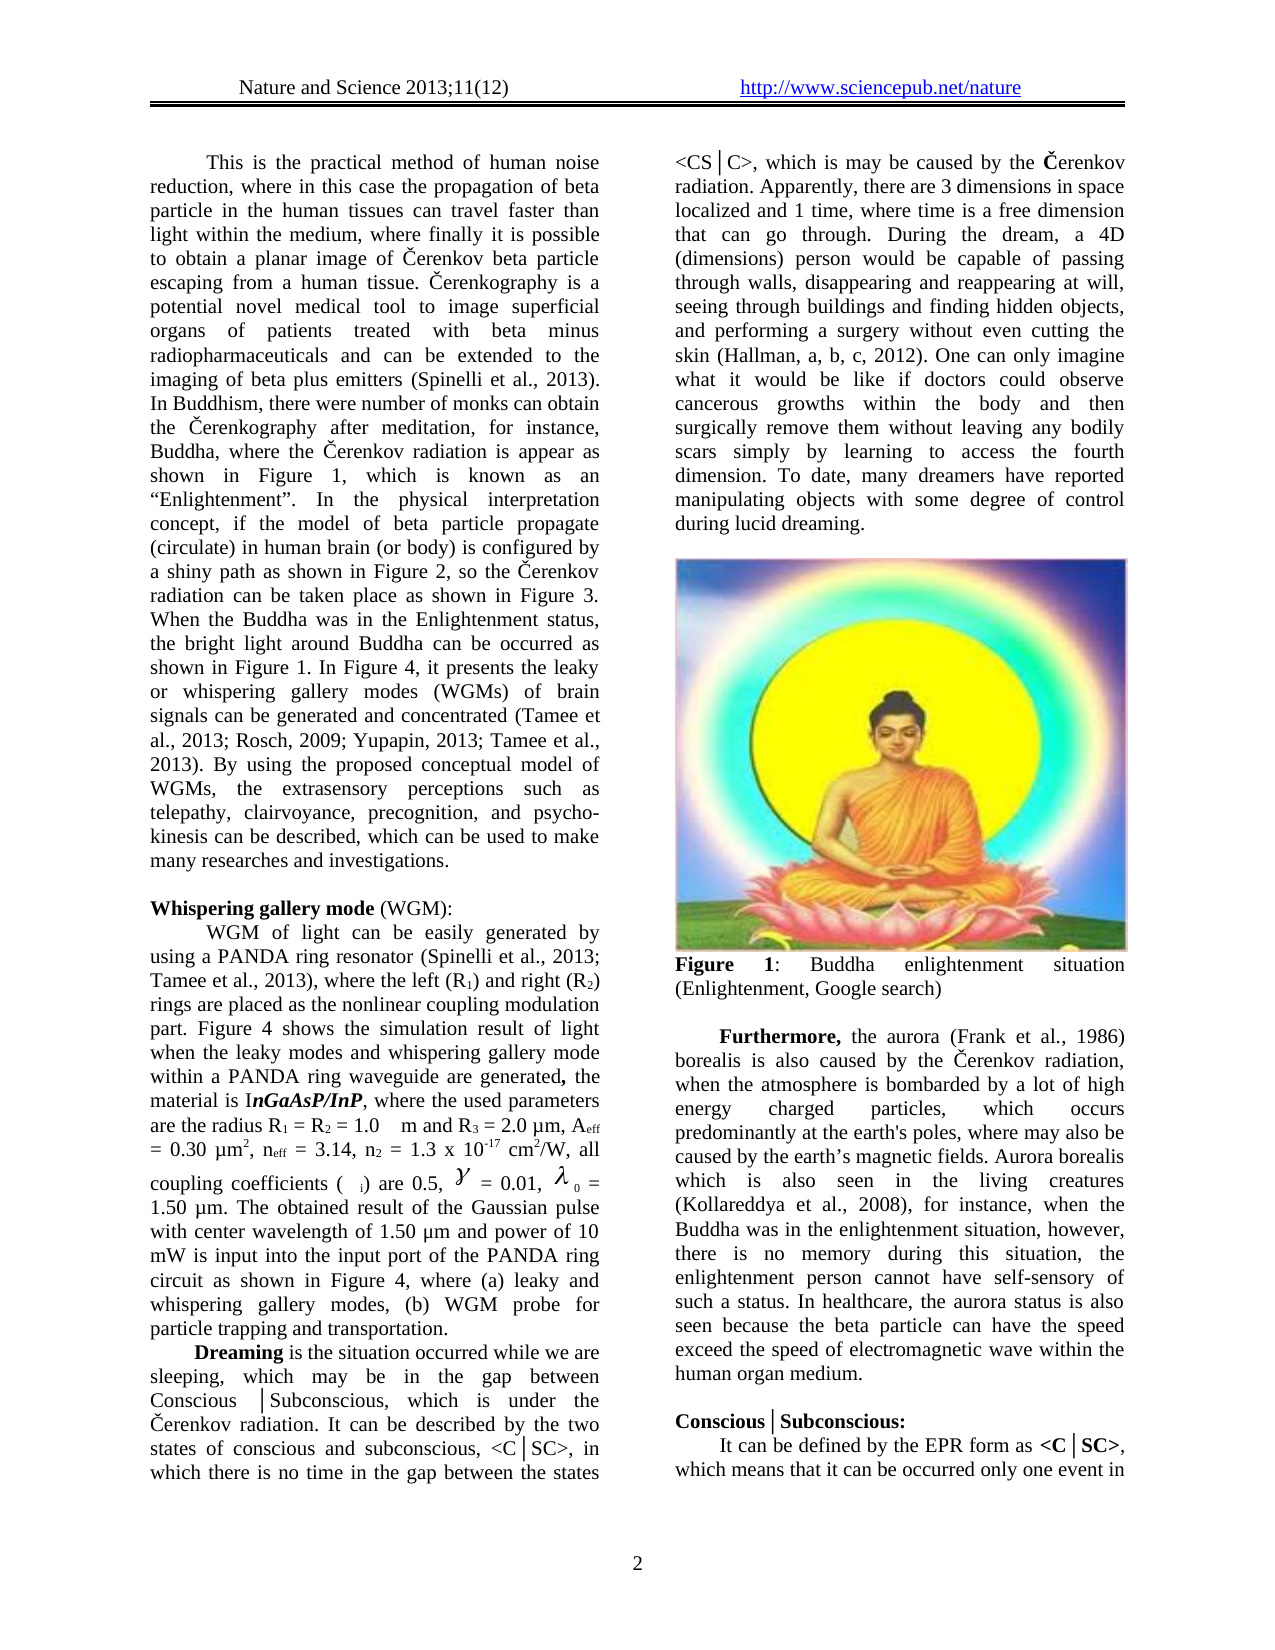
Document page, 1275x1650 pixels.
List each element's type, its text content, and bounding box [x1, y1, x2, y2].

text Figure 1: Buddha enlightenment situation (Enlightenment, Google search) [675, 952, 1125, 1000]
picture [675, 558, 1128, 952]
text WGM of light can be easily generated by using a PANDA ring resonator (Spinelli et al., 2013; Tamee et al., 2013), where the left (R1) and right (R2) rings are placed as the nonlinear coupling modulation part. Figure 4 shows the simulation result of light when the leaky modes and whispering gallery mode within a PANDA ring waveguide are generated, the material is InGaAsP/InP, where the used parameters are the radius R1 = R2 = 1.0 m and R3 = 2.0 µm, Aeff = 0.30 µm2, neff = 3.14, n2 = 1.3 x 10-17 cm2/W, all coupling coefficients (i) are 0.5, = 0.01, 0 = 1.50 µm. The obtained result of the Gaussian pulse with center wavelength of 1.50 μm and power of 10 mW is input into the input port of the PANDA ring circuit as shown in Figure 4, where (a) leaky and whispering gallery modes, (b) WGM probe for particle trapping and transportation. [150, 920, 600, 1340]
text Conscious│Subconscious: [773, 1409, 1125, 1433]
text This is the practical method of human noise reduction, where in this case the propagation of beta particle in the human tissues can travel faster than light within the medium, where finally it is possible to obtain a planar image of Čerenkov beta particle escaping from a human tissue. Čerenkography is a potential novel medical tool to image superficial organs of patients treated with beta minus radiopharmaceuticals and can be extended to the imaging of beta plus emitters (Spinelli et al., 2013). In Buddhism, there were number of monks can obtain the Čerenkography after meditation, for instance, Buddha, where the Čerenkov radiation is appear as shown in Figure 1, which is known as an “Enlightenment”. In the physical interpretation concept, if the model of beta particle propagate (circulate) in human brain (or body) is configured by a shiny path as shown in Figure 2, so the Čerenkov radiation can be taken place as shown in Figure 3. When the Buddha was in the Enlightenment status, the bright light around Buddha can be occurred as shown in Figure 1. In Figure 4, it presents the leaky or whispering gallery modes (WGMs) of brain signals can be generated and concentrated (Tamee et al., 2013; Rosch, 2009; Yupapin, 2013; Tamee et al., 2013). By using the proposed conceptual model of WGMs, the extrasensory perceptions such as telepathy, clairvoyance, precognition, and psycho-kinesis can be described, which can be used to make many researches and investigations. [150, 150, 600, 872]
text Dreaming is the situation occurred while we are sleeping, which may be in the gap between Conscious │Subconscious, which is under the Čerenkov radiation. It can be described by the two states of conscious and subconscious, <C│SC>, in which there is no time in the gap between the states <CS│C>, which is may be caused by the Čerenkov radiation. Apparently, there are 3 dimensions in space localized and 1 time, where time is a free dimension that can go through. During the dream, a 4D (dimensions) person would be capable of passing through walls, disappearing and reappearing at will, seeing through buildings and finding hidden objects, and performing a surgery without even cutting the skin (Hallman, a, b, c, 2012). One can only imagine what it would be like if doctors could observe cancerous growths within the body and then surgically remove them without leaving any bodily scars simply by learning to access the fourth dimension. To date, many dreamers have reported manipulating objects with some degree of control during lucid dreaming. [675, 150, 1125, 535]
text Whispering gallery mode (WGM): [150, 896, 600, 920]
text Furthermore, the aurora (Frank et al., 1986) borealis is also caused by the Čerenkov radiation, when the atmosphere is bombarded by a lot of high energy charged particles, which occurs predominantly at the earth's poles, where may also be caused by the earth’s magnetic fields. Aurora borealis which is also seen in the living creatures (Kollareddya et al., 2008), for instance, when the Buddha was in the enlightenment situation, however, there is no memory during this situation, the enlightenment person cannot have self-sensory of such a status. In healthcare, the aurora status is also seen because the beta particle can have the speed exceed the speed of electromagnetic wave within the human organ medium. [675, 1024, 1125, 1385]
text Dreaming is the situation occurred while we are sleeping, which may be in the gap between Conscious │Subconscious, which is under the Čerenkov radiation. It can be described by the two states of conscious and subconscious, <C│SC>, in which there is no time in the gap between the states <CS│C>, which is may be caused by the Čerenkov radiation. Apparently, there are 3 dimensions in space localized and 1 time, where time is a free dimension that can go through. During the dream, a 4D (dimensions) person would be capable of passing through walls, disappearing and reappearing at will, seeing through buildings and finding hidden objects, and performing a surgery without even cutting the skin (Hallman, a, b, c, 2012). One can only imagine what it would be like if doctors could observe cancerous growths within the body and then surgically remove them without leaving any bodily scars simply by learning to access the fourth dimension. To date, many dreamers have reported manipulating objects with some degree of control during lucid dreaming. [150, 1340, 600, 1484]
text Conscious│Subconscious: [675, 1409, 772, 1433]
